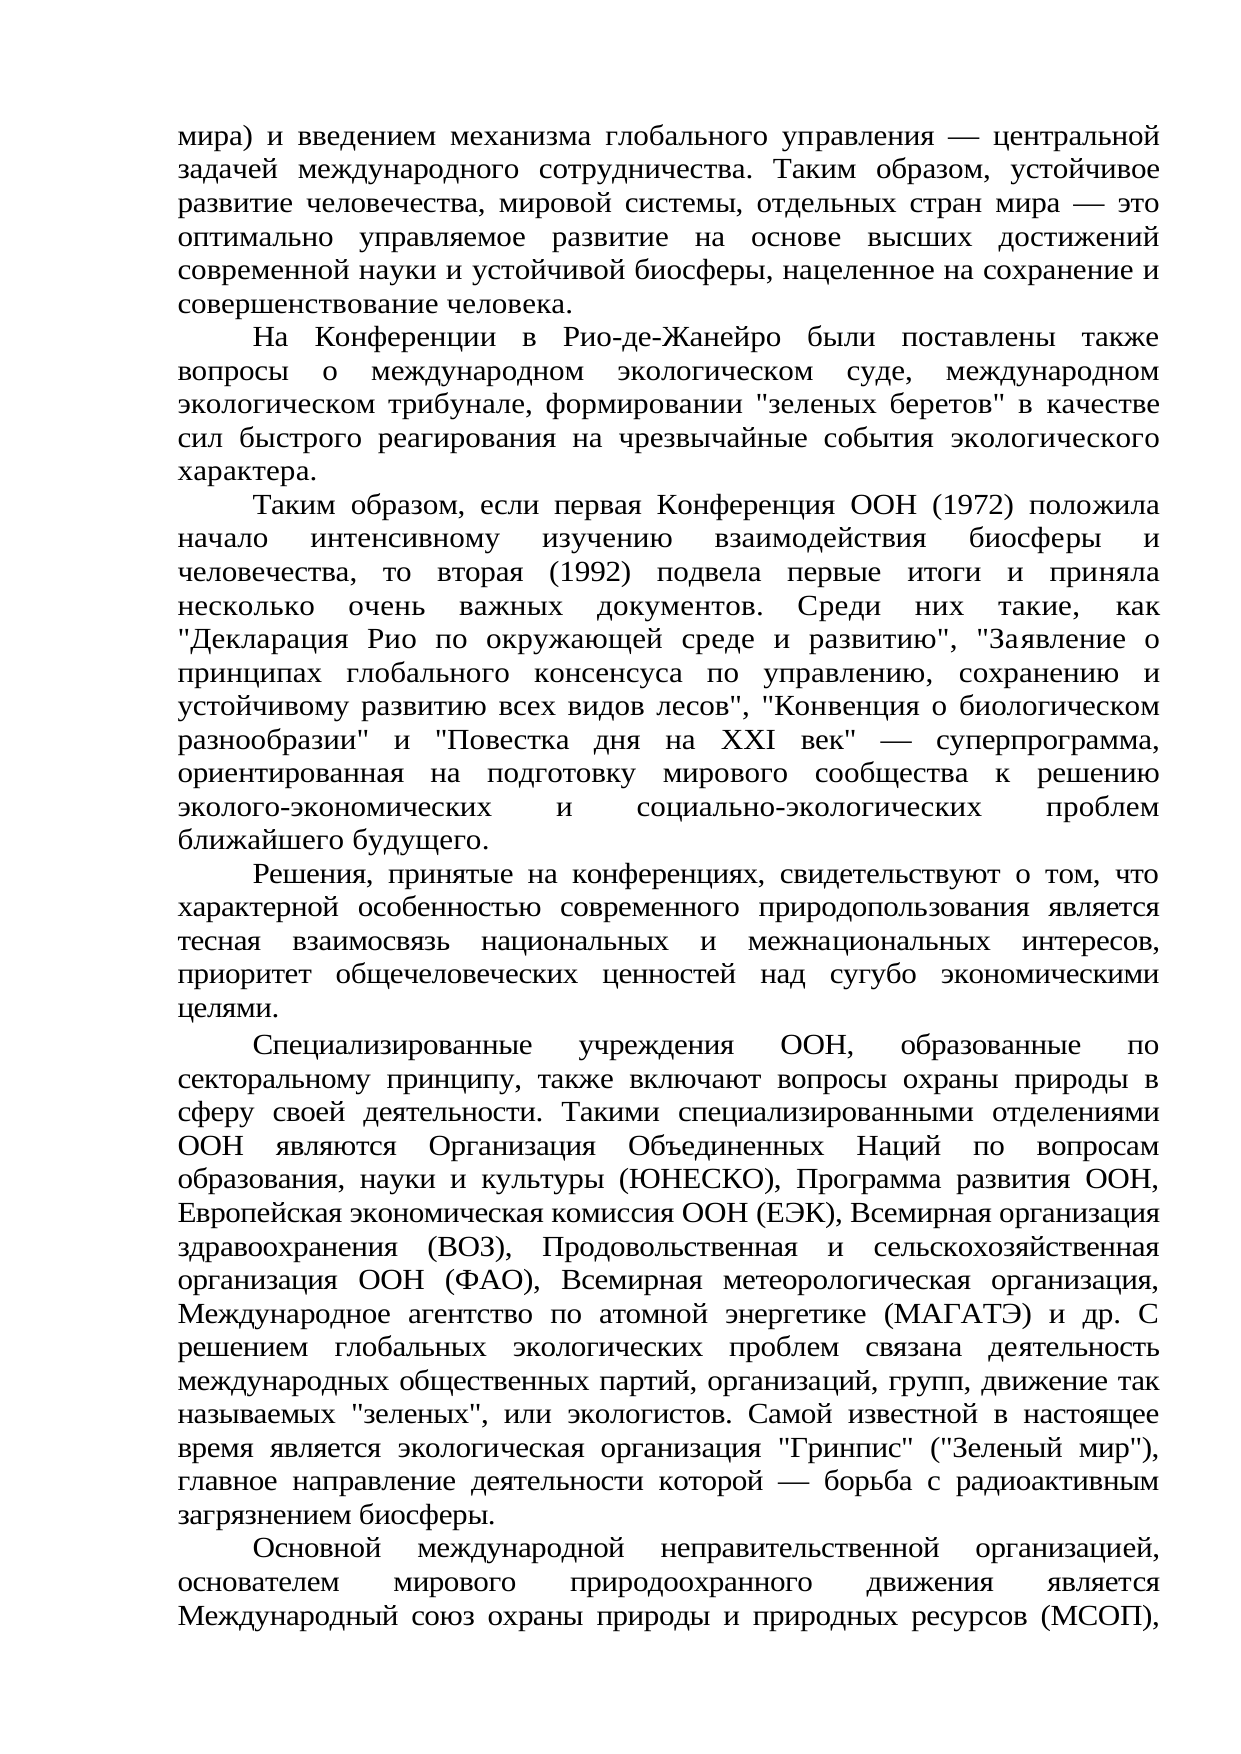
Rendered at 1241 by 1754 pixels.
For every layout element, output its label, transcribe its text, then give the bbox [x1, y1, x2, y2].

text Специализированные учреждения ООН, образованные по секторальному принципу, также включают вопросы охраны природы в сферу своей деятельности. Такими специализированными отделениями ООН являются Организация Объединенных Наций по вопросам образования, науки и культуры (ЮНЕСКО), Программа развития ООН, Европейская экономическая комиссия ООН (ЕЭК), Всемирная организация здравоохранения (ВОЗ), Продовольственная и сельскохозяйственная организация ООН (ФАО), Всемирная метеорологическая организация, Международное агентство по атомной энергетике (МАГАТЭ) и др. С решением глобальных экологических проблем связана деятельность международных общественных партий, организаций, групп, движение так называемых "зеленых", или экологистов. Самой известной в настоящее время является экологическая организация "Гринпис" ("Зеленый мир"), главное направление деятельности которой — борьба с радиоактивным загрязнением биосферы. [177, 1027, 1160, 1531]
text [177, 1531, 1160, 1631]
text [177, 118, 1160, 319]
text На Конференции в Рио-де-Жанейро были поставлены также вопросы о международном экологическом суде, международном экологическом трибунале, формировании "зеленых беретов" в качестве сил быстрого реагирования на чрезвычайные события экологического характера. [177, 319, 1160, 487]
text Решения, принятые на конференциях, свидетельствуют о том, что характерной особенностью современного природопользования является тесная взаимосвязь национальных и межнациональных интересов, приоритет общечеловеческих ценностей над сугубо экономическими целями. [177, 856, 1160, 1024]
text Таким образом, если первая Конференция ООН (1972) положила начало интенсивному изучению взаимодействия биосферы и человечества, то вторая (1992) подвела первые итоги и приняла несколько очень важных документов. Среди них такие, как "Декларация Рио по окружающей среде и развитию", "Заявление о принципах глобального консенсуса по управлению, сохранению и устойчивому развитию всех видов лесов", "Конвенция о биологическом разнообразии" и "Повестка дня на XXI век" — суперпрограмма, ориентированная на подготовку мирового сообщества к решению эколого-экономических и социально-экологических проблем ближайшего будущего. [177, 487, 1160, 856]
